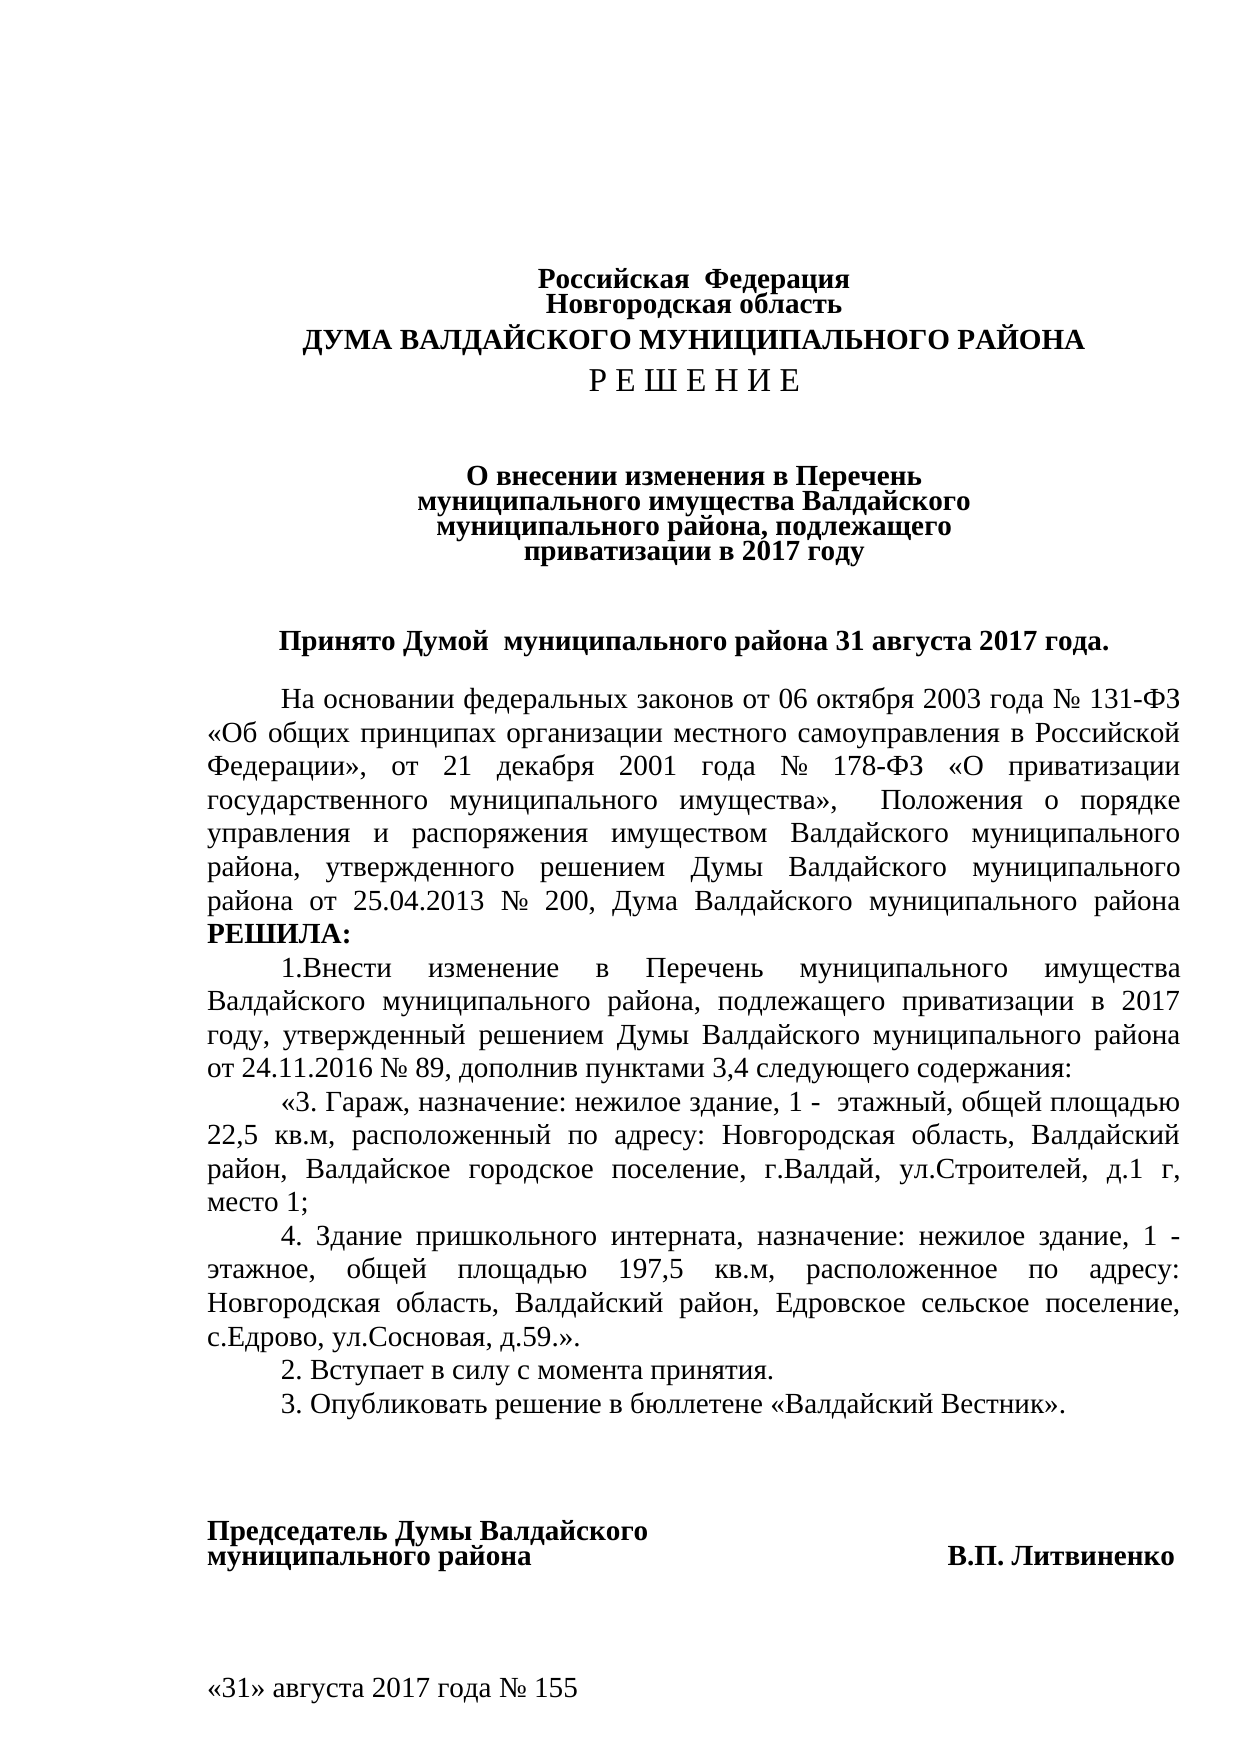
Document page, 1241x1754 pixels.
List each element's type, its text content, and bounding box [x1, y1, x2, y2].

text приватизации в 2017 году [207, 540, 1181, 565]
subtitle Новгородская область [207, 293, 1181, 318]
text 3. Опубликовать решение в бюллетене «Валдайский Вестник». [251, 1386, 1181, 1419]
text муниципального района В.П. Литвиненко [207, 1545, 1181, 1570]
text «3. Гараж, назначение: нежилое здание, 1 - этажный, общей площадью 22,5 кв.м, расположенный по адресу: Новгородская область, Валдайский район, Валдайское городское поселение, г.Валдай, ул.Строителей, д.1 г, место 1; [207, 1084, 1181, 1218]
text Российская Федерация [207, 268, 1181, 293]
text На основании федеральных законов от 06 октября 2003 года № 131-ФЗ «Об общих принципах организации местного самоуправления в Российской Федерации», от 21 декабря 2001 года № 178-ФЗ «О приватизации государственного муниципального имущества», Положения о порядке управления и распоряжения имуществом Валдайского муниципального района, утвержденного решением Думы Валдайского муниципального района от 25.04.2013 № 200, Дума Валдайского муниципального района РЕШИЛА: [207, 681, 1181, 950]
text ДУМА ВАЛДАЙСКОГО МУНИЦИПАЛЬНОГО РАЙОНА [207, 322, 1181, 356]
text Председатель Думы Валдайского [207, 1520, 1181, 1545]
text 2. Вступает в силу с момента принятия. [207, 1352, 1181, 1386]
text «31» августа 2017 года № 155 [207, 1670, 1181, 1703]
text 1.Внести изменение в Перечень муниципального имущества Валдайского муниципального района, подлежащего приватизации в 2017 году, утвержденный решением Думы Валдайского муниципального района от 24.11.2016 № 89, дополнив пунктами 3,4 следующего содержания: [207, 950, 1181, 1084]
text муниципального района, подлежащего [207, 515, 1181, 540]
text О внесении изменения в Перечень [207, 465, 1181, 490]
text 4. Здание пришкольного интерната, назначение: нежилое здание, 1 - этажное, общей площадью 197,5 кв.м, расположенное по адресу: Новгородская область, Валдайский район, Едровское сельское поселение, с.Едрово, ул.Сосновая, д.59.». [207, 1218, 1181, 1352]
subtitle Р Е Ш Е Н И Е [207, 360, 1181, 398]
text Принято Думой муниципального района 31 августа 2017 года. [207, 623, 1181, 656]
text муниципального имущества Валдайского [207, 490, 1181, 515]
